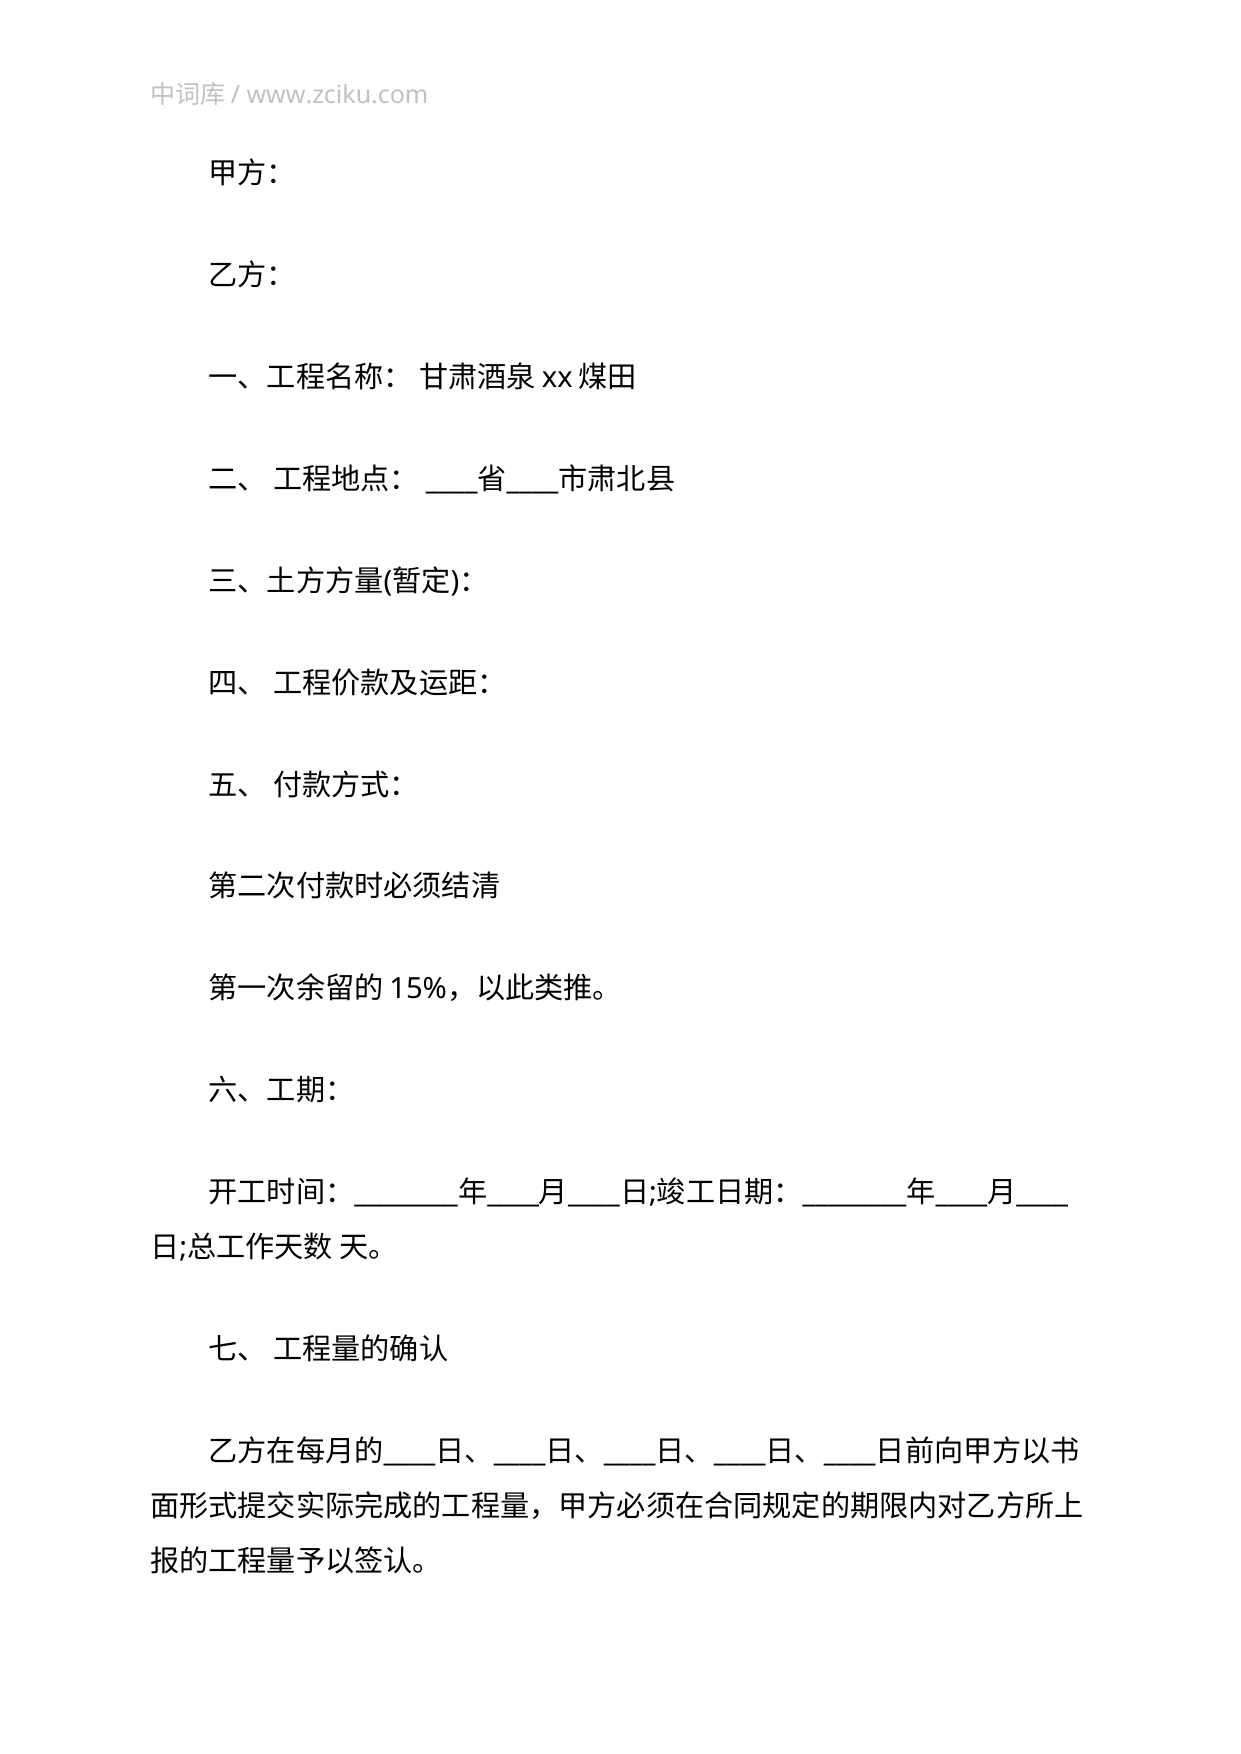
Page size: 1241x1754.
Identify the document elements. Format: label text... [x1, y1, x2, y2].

text 五、 付款方式： [150, 761, 1090, 803]
text 七、 工程量的确认 [150, 1326, 1090, 1368]
text 六、工期： [150, 1067, 1090, 1109]
text 开工时间：________年____月____日;竣工日期：________年____月____日;总工作天数 天。 [150, 1168, 1090, 1266]
text 乙方在每月的____日、____日、____日、____日、____日前向甲方以书面形式提交实际完成的工程量，甲方必须在合同规定的期限内对乙方所上报的工程量予以签认。 [150, 1427, 1090, 1579]
text 乙方： [150, 252, 1090, 294]
text 四、 工程价款及运距： [150, 659, 1090, 702]
text 第一次余留的15%，以此类推。 [150, 965, 1090, 1007]
text 甲方： [150, 150, 1090, 192]
text 三、土方方量(暂定)： [150, 557, 1090, 600]
text 一、工程名称： 甘肃酒泉xx煤田 [150, 353, 1090, 396]
text 二、 工程地点： ____省____市肃北县 [150, 456, 1090, 498]
text 第二次付款时必须结清 [150, 863, 1090, 905]
